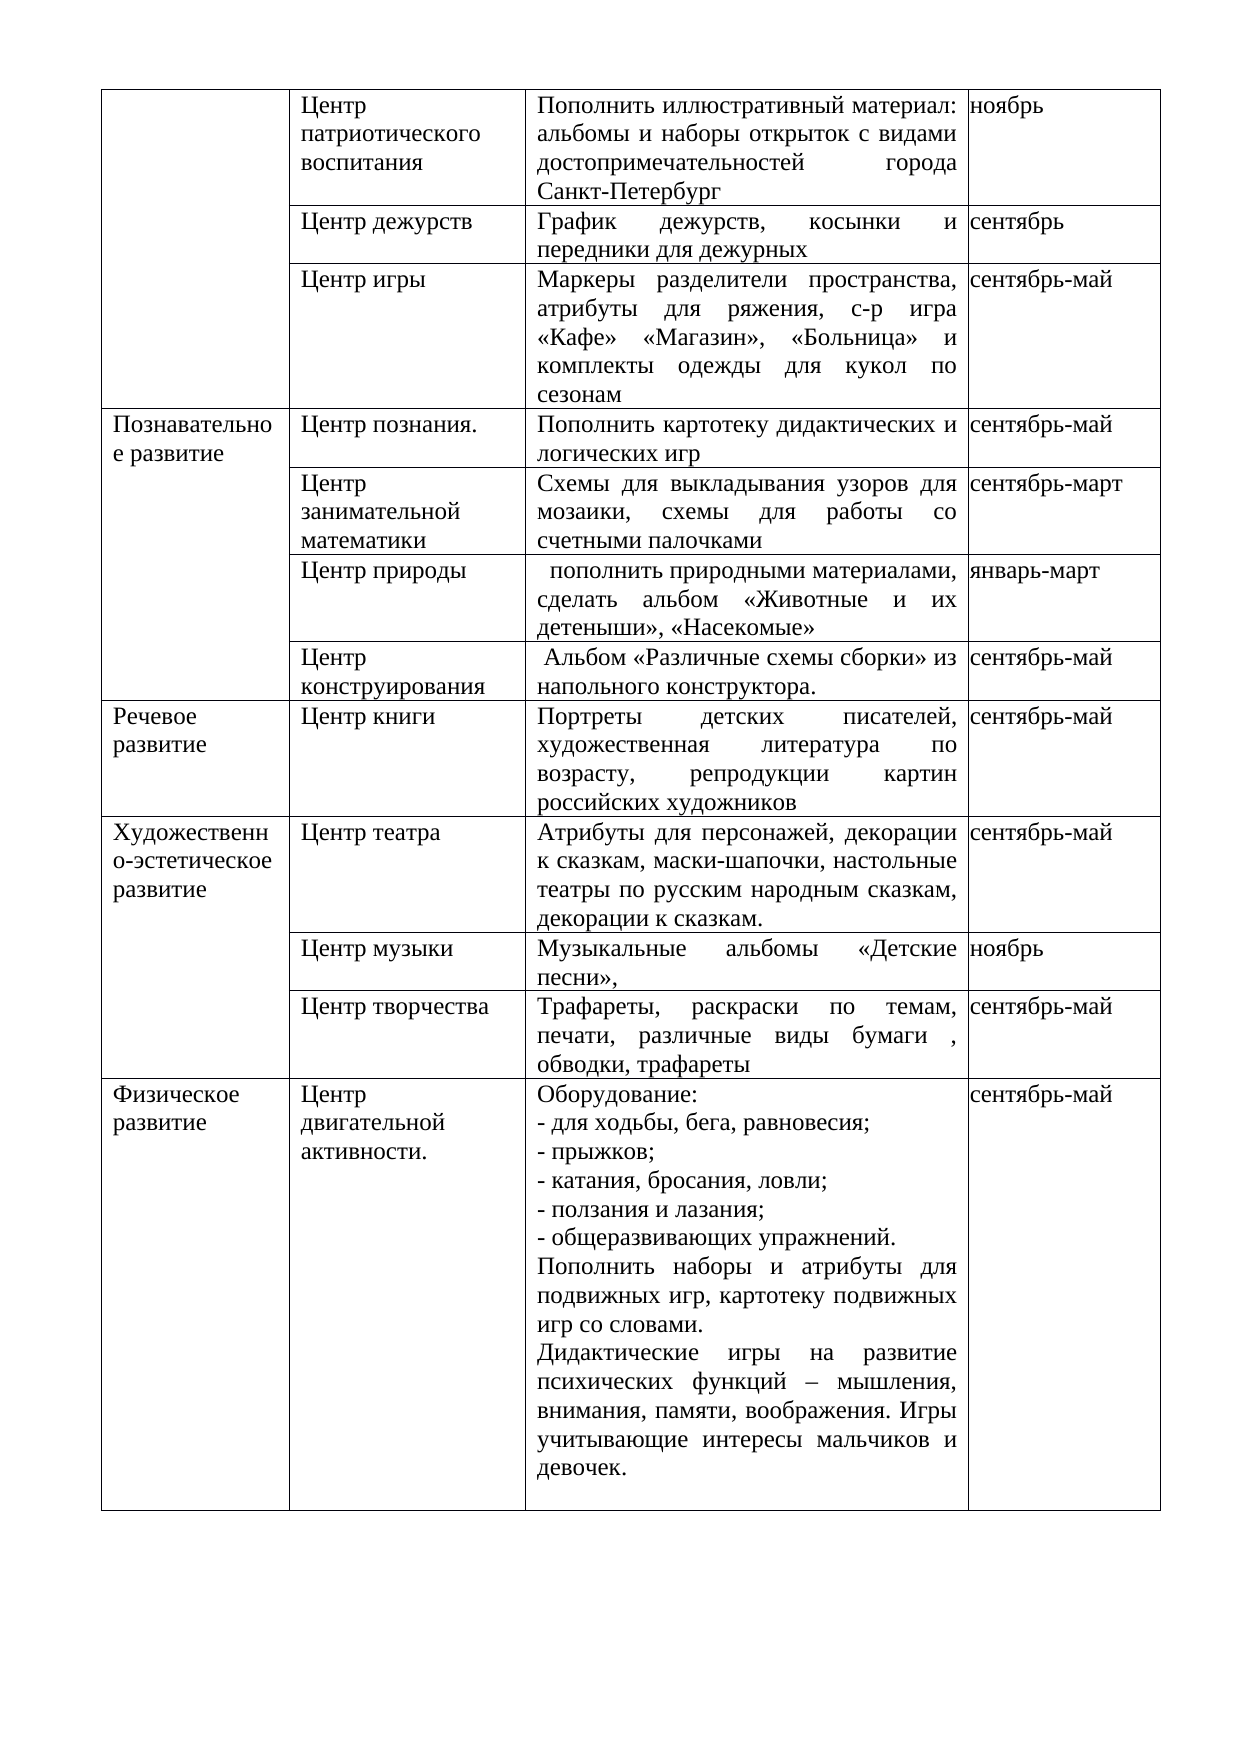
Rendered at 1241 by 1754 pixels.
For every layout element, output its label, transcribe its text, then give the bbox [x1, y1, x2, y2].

table_cell Схемы для выкладывания узоров для мозаики, схемы для работы со счетными палочками [526, 468, 968, 554]
table_cell Маркеры разделители пространства, атрибуты для ряжения, с-р игра «Кафе» «Магазин», «Больница» и комплекты одежды для кукол по сезонам [526, 264, 968, 408]
table_cell пополнить природными материалами, сделать альбом «Животные и их детеныши», «Насекомые» [526, 555, 968, 641]
table_cell Центр театра [290, 817, 525, 932]
table_cell Познавательное развитие [102, 409, 289, 700]
table_cell Центр занимательной математики [290, 468, 525, 554]
table_cell Пополнить иллюстративный материал: альбомы и наборы открыток с видами достопримечательностей города Санкт-Петербург [526, 90, 968, 205]
table_cell сентябрь-май [969, 409, 1160, 467]
table_cell Центр природы [290, 555, 525, 641]
table_cell Атрибуты для персонажей, декорации к сказкам, маски-шапочки, настольные театры по русским народным сказкам, декорации к сказкам. [526, 817, 968, 932]
table_cell Трафареты, раскраски по темам, печати, различные виды бумаги , обводки, трафареты [526, 991, 968, 1078]
table_cell Центр музыки [290, 933, 525, 990]
table_cell сентябрь [969, 206, 1160, 263]
table_cell Центр конструирования [290, 642, 525, 700]
table_cell Художественно-эстетическое развитие [102, 817, 289, 1078]
table_cell Оборудование: - для ходьбы, бега, равновесия; - прыжков; - катания, бросания, ловли; - ползания и лазания; - общеразвивающих упражнений. Пополнить наборы и атрибуты для подвижных игр, картотеку подвижных игр со словами. Дидактические игры на развитие психических функций – мышления, внимания, памяти, воображения. Игры учитывающие интересы мальчиков и девочек. [526, 1079, 968, 1510]
table_cell Центр книги [290, 701, 525, 816]
table_cell Центр познания. [290, 409, 525, 467]
table_cell сентябрь-май [969, 817, 1160, 932]
table_cell График дежурств, косынки и передники для дежурных [526, 206, 968, 263]
table_cell Речевое развитие [102, 701, 289, 816]
table_cell январь-март [969, 555, 1160, 641]
table_cell Физическое развитие [102, 1079, 289, 1510]
table_cell сентябрь-март [969, 468, 1160, 554]
table_cell Альбом «Различные схемы сборки» из напольного конструктора. [526, 642, 968, 700]
table_cell Центр двигательной активности. [290, 1079, 525, 1510]
table_cell сентябрь-май [969, 1079, 1160, 1510]
table_cell сентябрь-май [969, 642, 1160, 700]
table_cell Музыкальные альбомы «Детские песни», [526, 933, 968, 990]
table_cell Центр творчества [290, 991, 525, 1078]
table_cell Центр дежурств [290, 206, 525, 263]
table_cell Центр патриотического воспитания [290, 90, 525, 205]
table_cell сентябрь-май [969, 991, 1160, 1078]
table_cell сентябрь-май [969, 701, 1160, 816]
table_cell сентябрь-май [969, 264, 1160, 408]
table_cell Центр игры [290, 264, 525, 408]
table_cell Пополнить картотеку дидактических и логических игр [526, 409, 968, 467]
table_cell ноябрь [969, 933, 1160, 990]
table_cell Портреты детских писателей, художественная литература по возрасту, репродукции картин российских художников [526, 701, 968, 816]
table_cell ноябрь [969, 90, 1160, 205]
